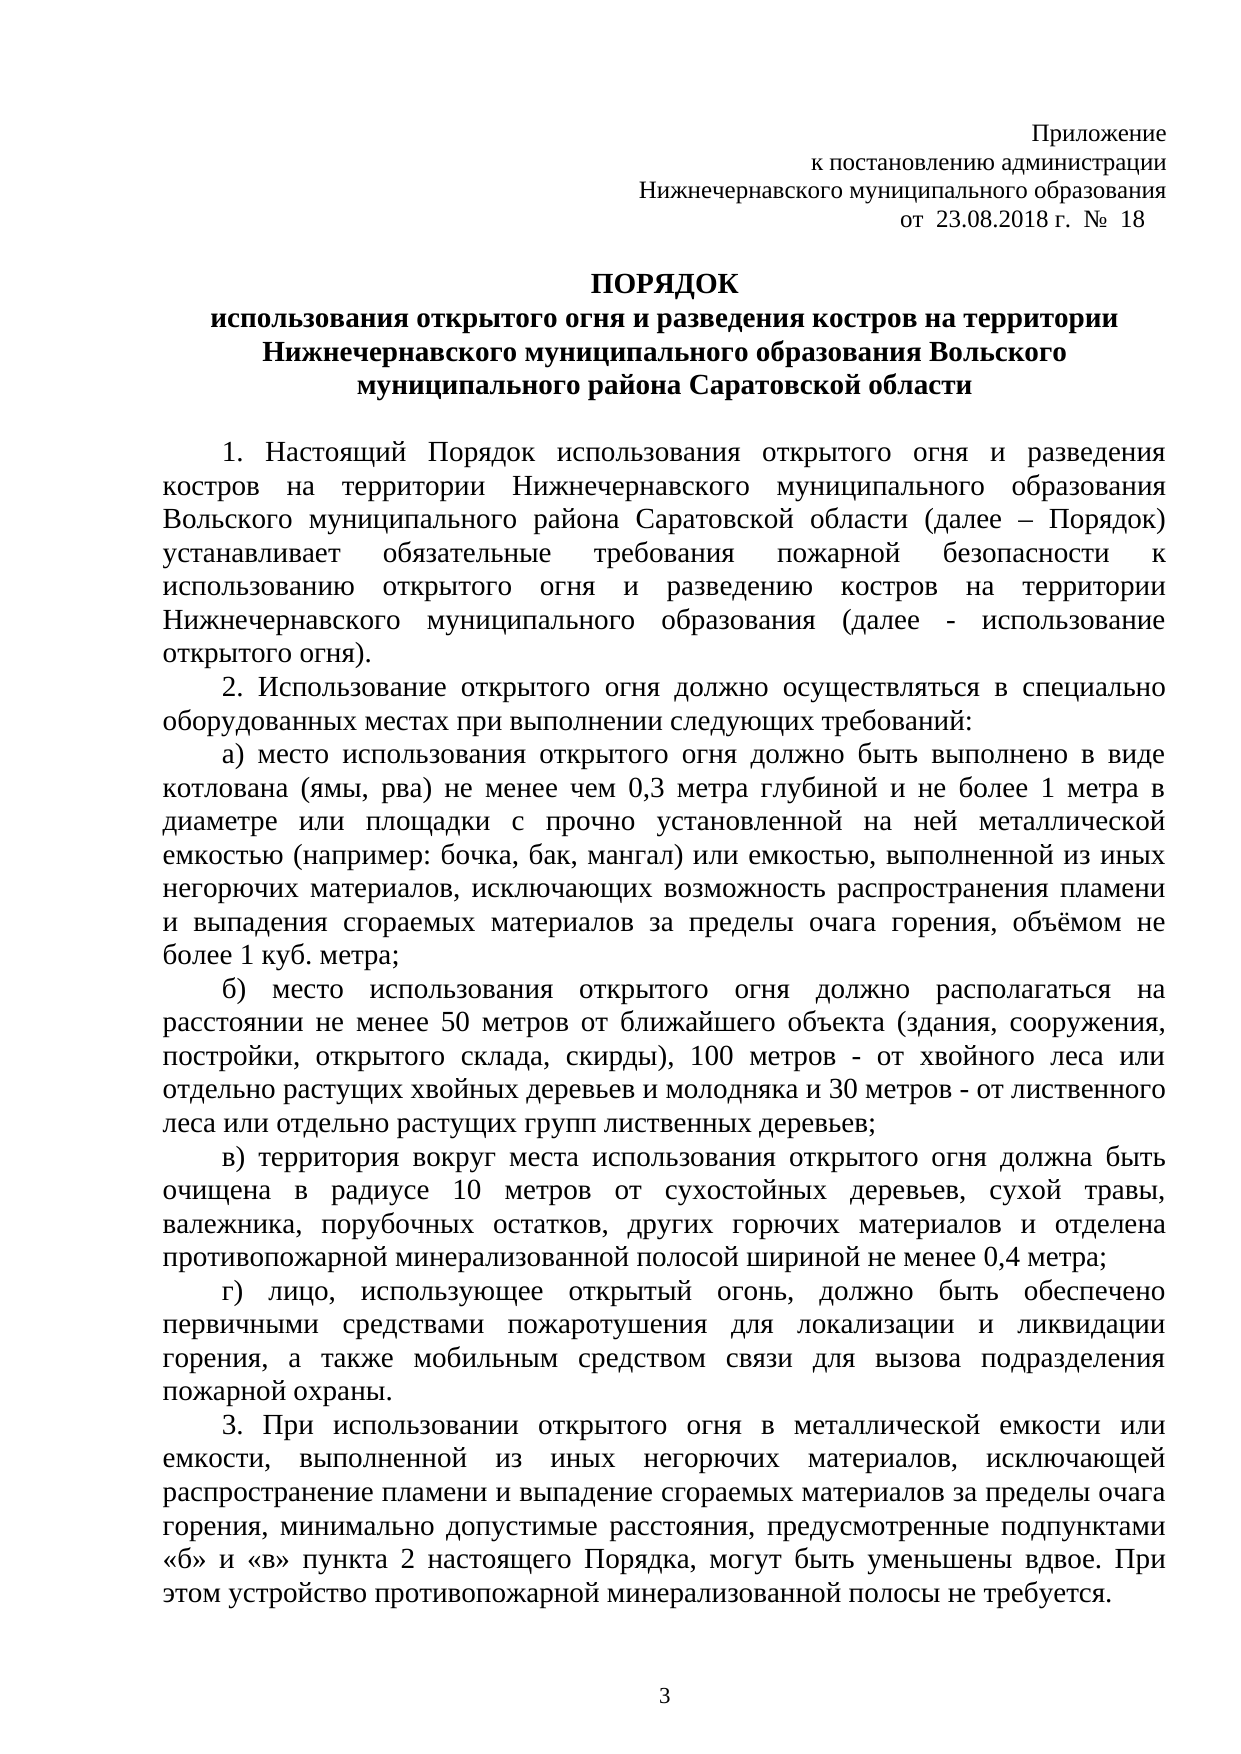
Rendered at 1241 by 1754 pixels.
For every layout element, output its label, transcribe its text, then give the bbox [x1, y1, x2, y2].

title к постановлению администрации [162, 147, 1167, 176]
title Приложение [162, 118, 1167, 147]
text от 23.08.2018 г. № 18 [826, 204, 1167, 233]
text ПОРЯДОК [162, 267, 1167, 300]
text б) место использования открытого огня должно располагаться на расстоянии не менее 50 метров от ближайшего объекта (здания, сооружения, постройки, открытого склада, скирды), 100 метров - от хвойного леса или отдельно растущих хвойных деревьев и молодняка и 30 метров - от лиственного леса или отдельно растущих групп лиственных деревьев; [162, 971, 1167, 1139]
text а) место использования открытого огня должно быть выполнено в виде котлована (ямы, рва) не менее чем 0,3 метра глубиной и не более 1 метра в диаметре или площадки с прочно установленной на ней металлической емкостью (например: бочка, бак, мангал) или емкостью, выполненной из иных негорючих материалов, исключающих возможность распространения пламени и выпадения сгораемых материалов за пределы очага горения, объёмом не более 1 куб. метра; [162, 736, 1167, 971]
text в) территория вокруг места использования открытого огня должна быть очищена в радиусе 10 метров от сухостойных деревьев, сухой травы, валежника, порубочных остатков, других горючих материалов и отделена противопожарной минерализованной полосой шириной не менее 0,4 метра; [162, 1139, 1167, 1273]
title Нижнечернавского муниципального образования [162, 176, 1167, 204]
text использования открытого огня и разведения костров на территории Нижнечернавского муниципального образования Вольского муниципального района Саратовской области [162, 300, 1167, 401]
text 2. Использование открытого огня должно осуществляться в специально оборудованных местах при выполнении следующих требований: [162, 669, 1167, 736]
text г) лицо, использующее открытый огонь, должно быть обеспечено первичными средствами пожаротушения для локализации и ликвидации горения, а также мобильным средством связи для вызова подразделения пожарной охраны. [162, 1273, 1167, 1407]
text 3. При использовании открытого огня в металлической емкости или емкости, выполненной из иных негорючих материалов, исключающей распространение пламени и выпадение сгораемых материалов за пределы очага горения, минимально допустимые расстояния, предусмотренные подпунктами «б» и «в» пункта 2 настоящего Порядка, могут быть уменьшены вдвое. При этом устройство противопожарной минерализованной полосы не требуется. [162, 1407, 1167, 1608]
text 1. Настоящий Порядок использования открытого огня и разведения костров на территории Нижнечернавского муниципального образования Вольского муниципального района Саратовской области (далее – Порядок) устанавливает обязательные требования пожарной безопасности к использованию открытого огня и разведению костров на территории Нижнечернавского муниципального образования (далее - использование открытого огня). [162, 434, 1167, 669]
